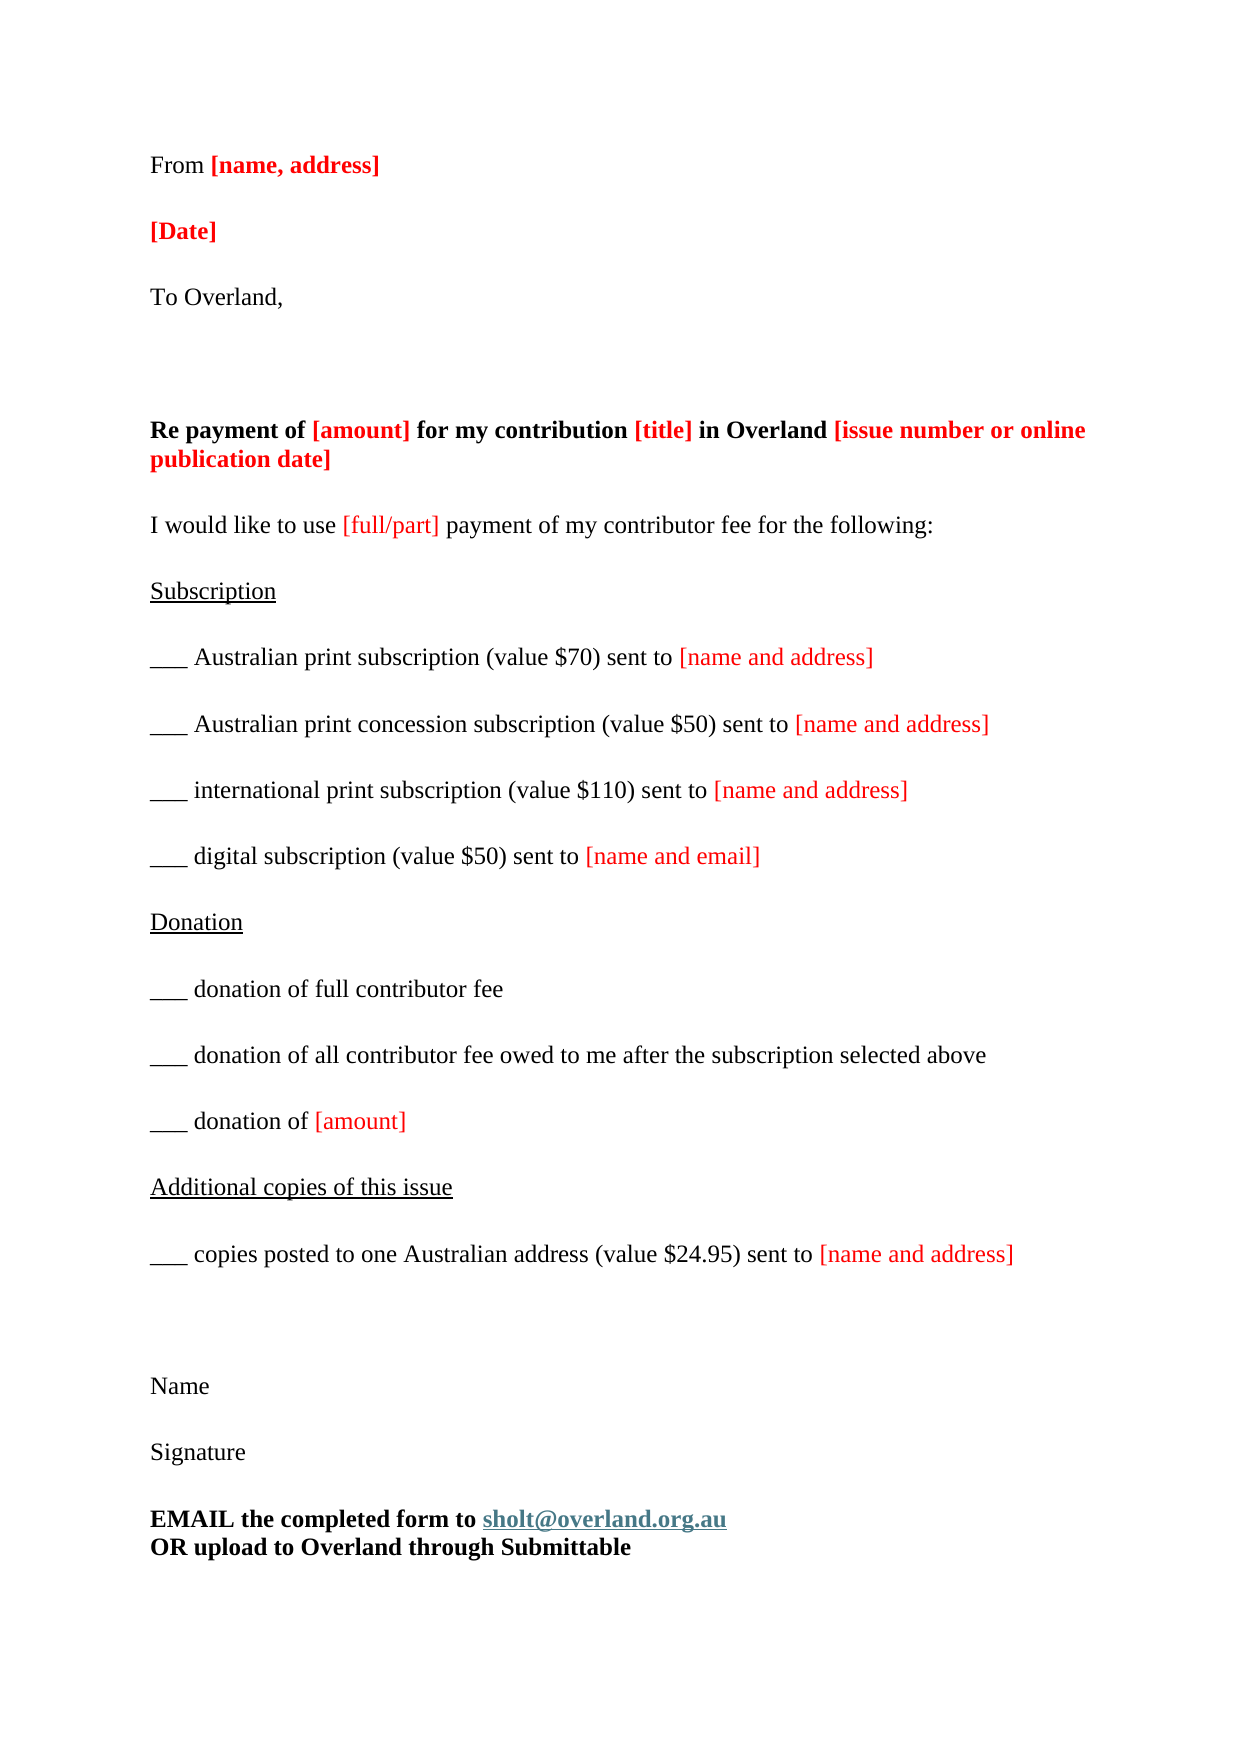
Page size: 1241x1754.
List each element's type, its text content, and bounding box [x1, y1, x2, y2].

text [Date] [150, 216, 1090, 245]
text ___ Australian print subscription (value $70) sent to [name and address] [150, 642, 1090, 671]
text ___ international print subscription (value $110) sent to [name and address] [150, 775, 1090, 804]
text Signature [150, 1437, 1090, 1466]
text I would like to use [full/part] payment of my contributor fee for the following: [150, 510, 1090, 539]
text ___ copies posted to one Australian address (value $24.95) sent to [name and address] [150, 1239, 1090, 1267]
text Name [150, 1371, 1090, 1400]
text To Overland, [150, 282, 1090, 311]
text From [name, address] [150, 150, 1090, 179]
text ___ donation of [amount] [150, 1106, 1090, 1135]
text Subscription [150, 576, 1090, 605]
text ___ digital subscription (value $50) sent to [name and email] [150, 841, 1090, 870]
text Additional copies of this issue [150, 1172, 1090, 1201]
text Re payment of [amount] for my contribution [title] in Overland [issue number or online publication date] [150, 415, 1090, 472]
text ___ donation of all contributor fee owed to me after the subscription selected above [150, 1040, 1090, 1069]
text ___ Australian print concession subscription (value $50) sent to [name and address] [150, 709, 1090, 737]
text Donation [150, 907, 1090, 936]
text ___ donation of full contributor fee [150, 974, 1090, 1002]
text EMAIL the completed form to sholt@overland.org.au OR upload to Overland through Submittable [150, 1504, 1090, 1561]
